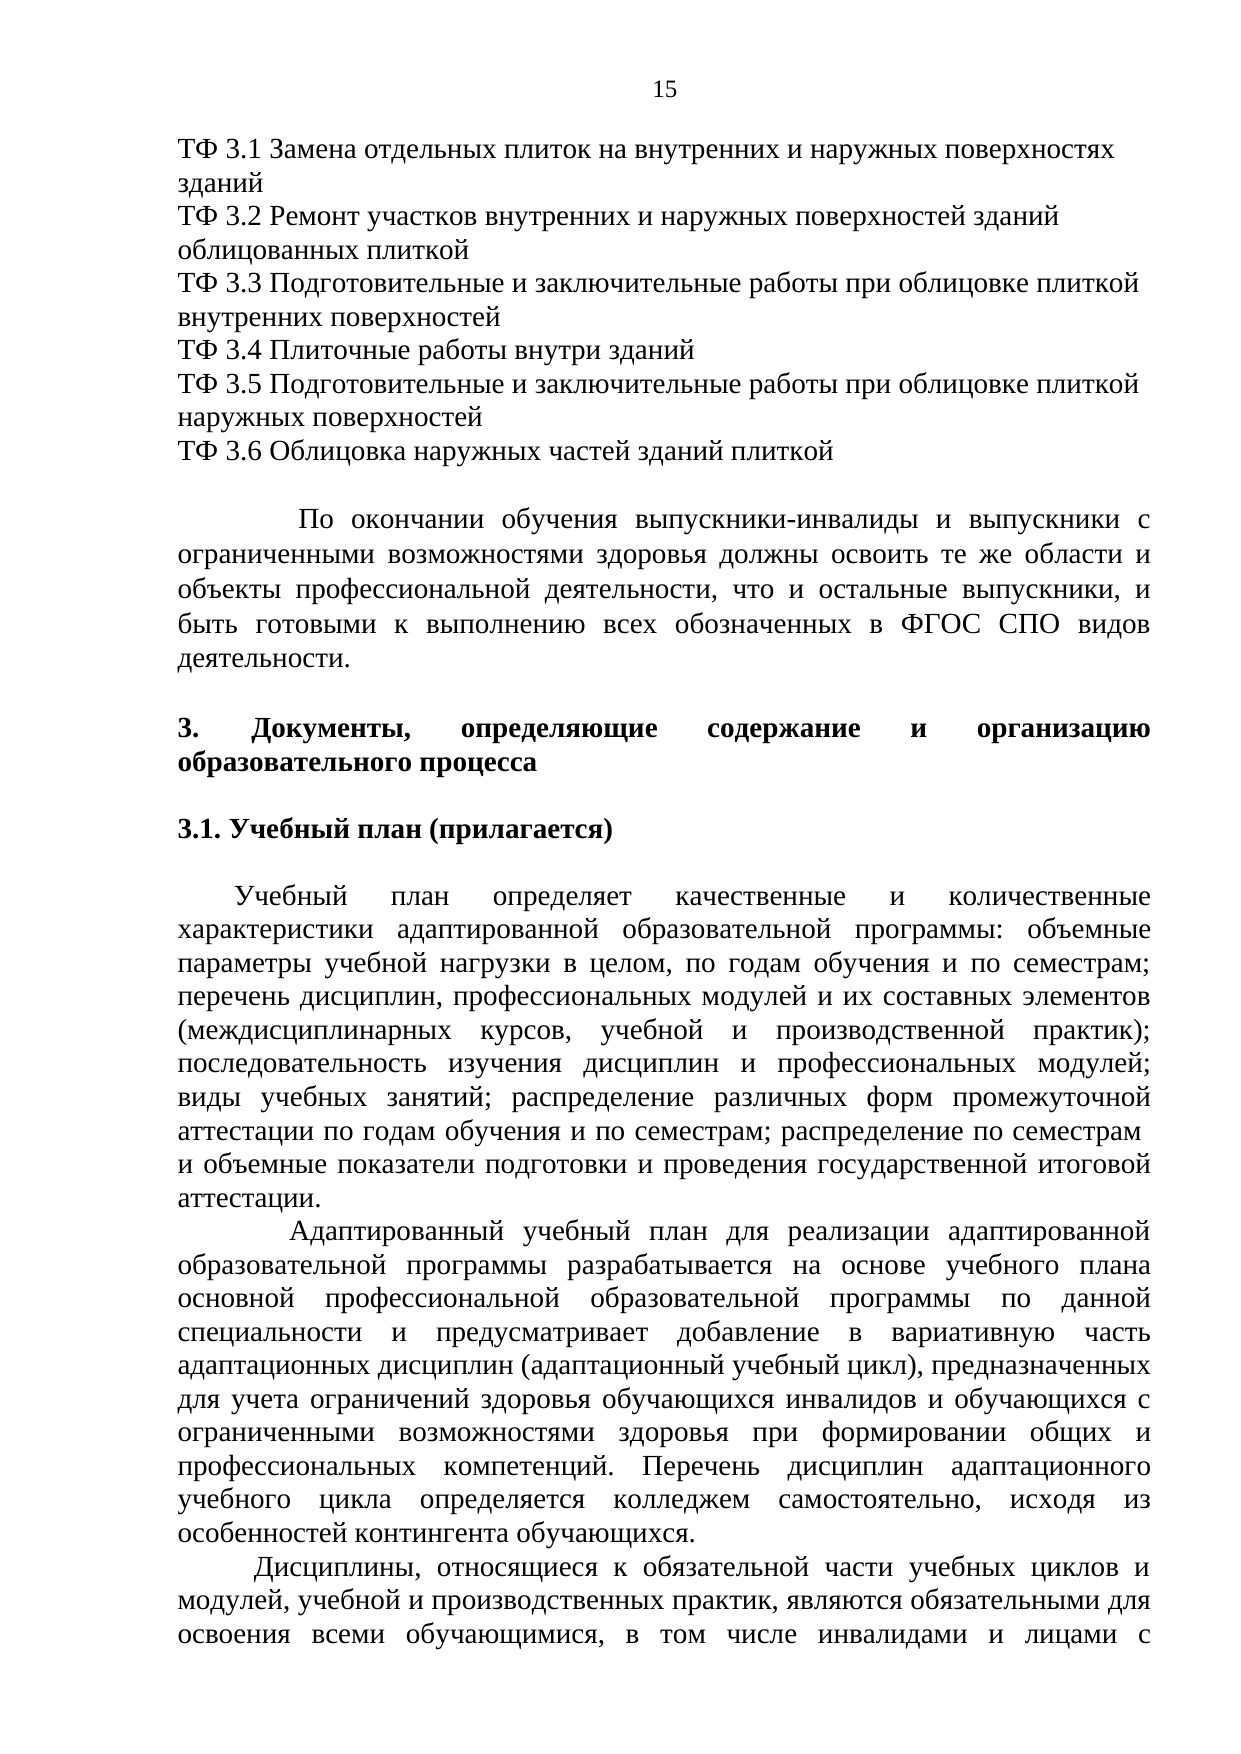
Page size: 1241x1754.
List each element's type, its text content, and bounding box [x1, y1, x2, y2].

text ТФ 3.6 Облицовка наружных частей зданий плиткой [177, 433, 1152, 467]
text ТФ 3.1 Замена отдельных плиток на внутренних и наружных поверхностях зданий [177, 131, 1152, 198]
text ТФ 3.5 Подготовительные и заключительные работы при облицовке плиткой наружных поверхностей [177, 366, 1152, 433]
text ТФ 3.3 Подготовительные и заключительные работы при облицовке плиткой внутренних поверхностей [177, 265, 1152, 332]
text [177, 1549, 1152, 1649]
list Документы, определяющие содержание и организацию образовательного процесса [177, 710, 1152, 777]
text 3.1. Учебный план (прилагается) [177, 811, 1152, 844]
text ТФ 3.4 Плиточные работы внутри зданий [177, 332, 1152, 366]
text Адаптированный учебный план для реализации адаптированной образовательной программы разрабатывается на основе учебного плана основной профессиональной образовательной программы по данной специальности и предусматривает добавление в вариативную часть адаптационных дисциплин (адаптационный учебный цикл), предназначенных для учета ограничений здоровья обучающихся инвалидов и обучающихся с ограниченными возможностями здоровья при формировании общих и профессиональных компетенций. Перечень дисциплин адаптационного учебного цикла определяется колледжем самостоятельно, исходя из особенностей контингента обучающихся. [177, 1213, 1152, 1549]
text Учебный план определяет качественные и количественные характеристики адаптированной образовательной программы: объемные параметры учебной нагрузки в целом, по годам обучения и по семестрам; перечень дисциплин, профессиональных модулей и их составных элементов (междисциплинарных курсов, учебной и производственной практик); последовательность изучения дисциплин и профессиональных модулей; виды учебных занятий; распределение различных форм промежуточной аттестации по годам обучения и по семестрам; распределение по семестрам и объемные показатели подготовки и проведения государственной итоговой аттестации. [177, 878, 1152, 1213]
text ТФ 3.2 Ремонт участков внутренних и наружных поверхностей зданий облицованных плиткой [177, 198, 1152, 265]
text По окончании обучения выпускники-инвалиды и выпускники с ограниченными возможностями здоровья должны освоить те же области и объекты профессиональной деятельности, что и остальные выпускники, и быть готовыми к выполнению всех обозначенных в ФГОС СПО видов деятельности. [177, 501, 1152, 674]
